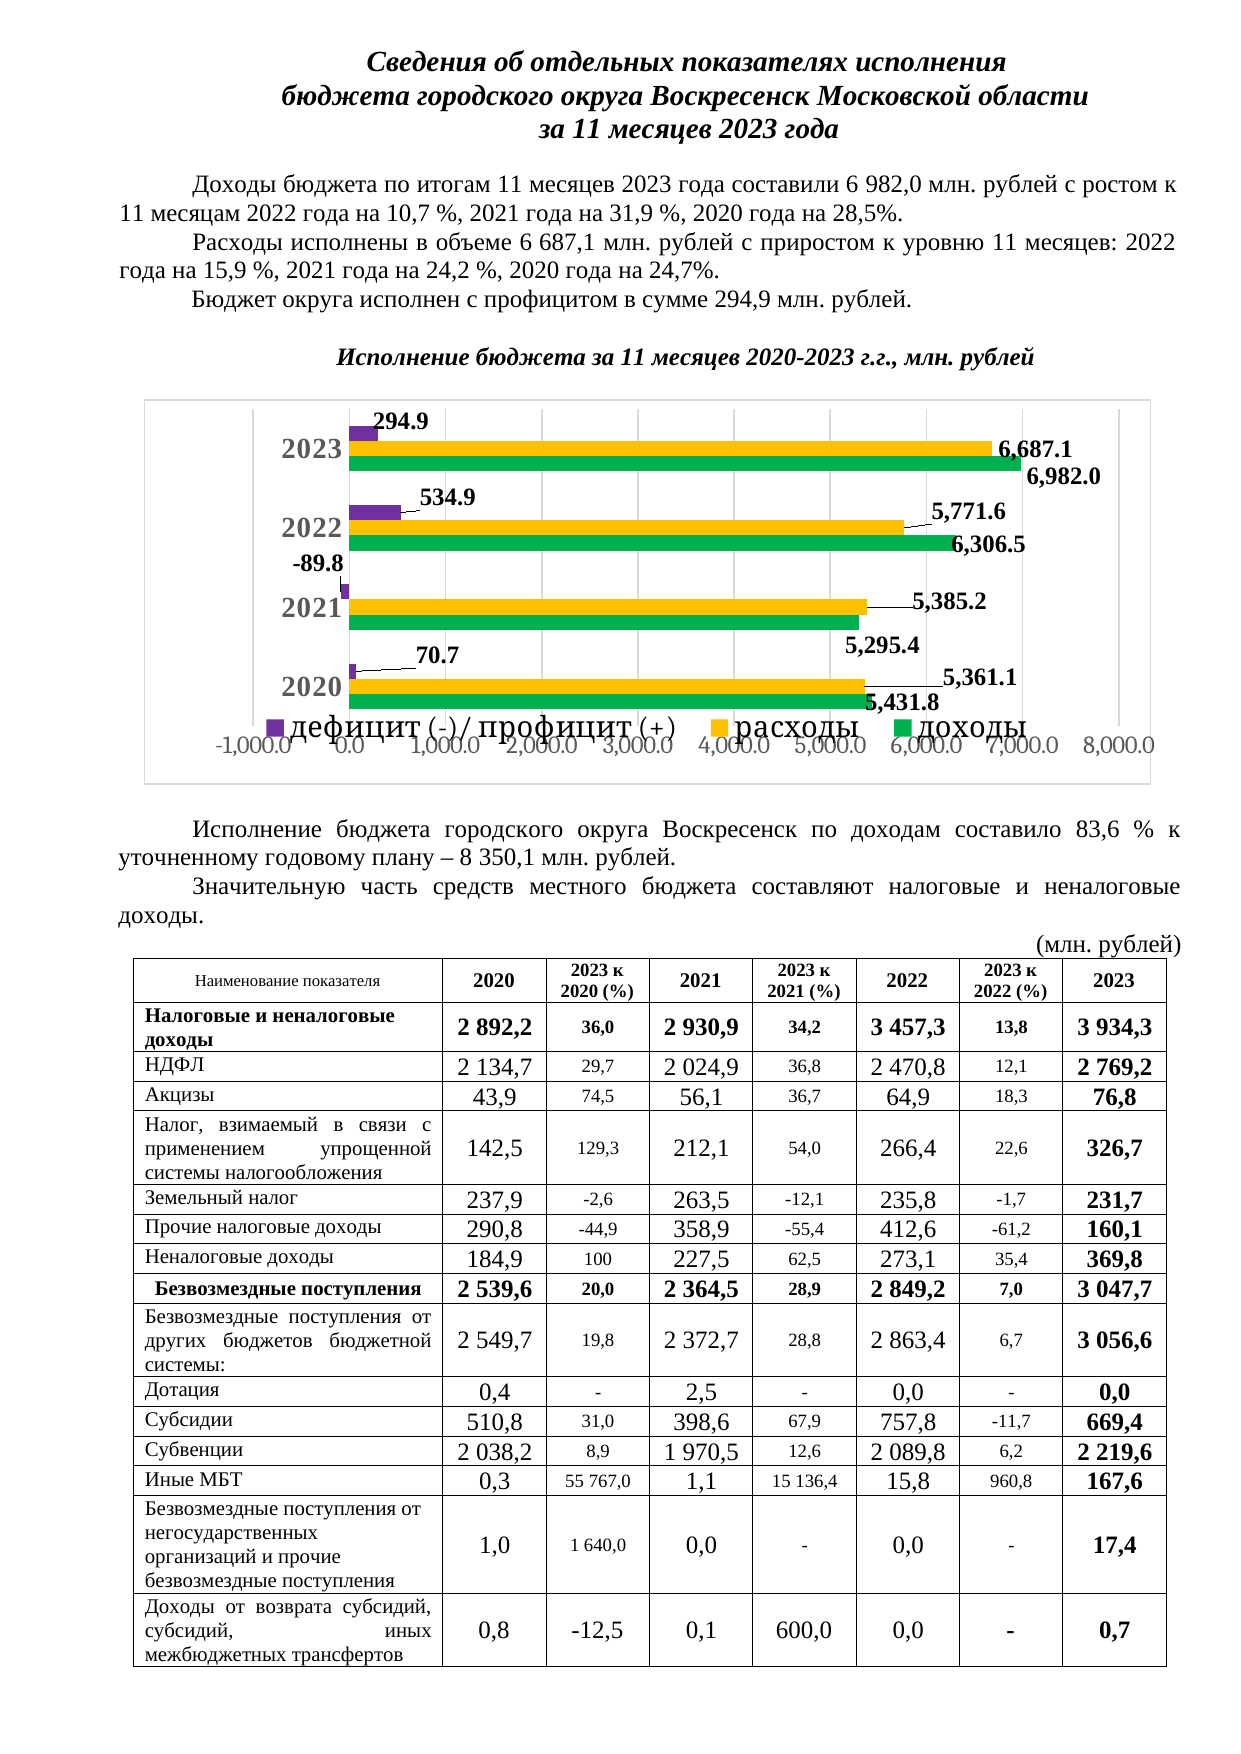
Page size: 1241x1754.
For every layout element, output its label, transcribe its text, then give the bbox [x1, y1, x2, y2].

table_cell 12,1 [960, 1052, 1062, 1081]
table_cell Акцизы [134, 1082, 442, 1110]
table_cell 2 372,7 [650, 1304, 752, 1376]
table_cell 510,8 [443, 1407, 546, 1436]
table_cell 13,8 [960, 1003, 1062, 1051]
table_cell 35,4 [960, 1244, 1062, 1273]
table_cell 36,0 [547, 1003, 649, 1051]
table_cell Неналоговые доходы [134, 1244, 442, 1273]
text (млн. рублей) [118, 929, 1181, 957]
table_cell 19,8 [547, 1304, 649, 1376]
table_cell 960,8 [960, 1466, 1062, 1495]
table_cell 64,9 [857, 1082, 959, 1110]
table_cell 2 364,5 [650, 1274, 752, 1303]
table_cell 669,4 [1063, 1407, 1166, 1436]
table_cell 15,8 [857, 1466, 959, 1495]
table_cell 36,7 [753, 1082, 856, 1110]
table_cell 3 934,3 [1063, 1003, 1166, 1051]
table_cell 7,0 [960, 1274, 1062, 1303]
table_cell - [753, 1496, 856, 1592]
table_cell 326,7 [1063, 1111, 1166, 1184]
table_cell 227,5 [650, 1244, 752, 1273]
text Расходы исполнены в объеме 6 687,1 млн. рублей с приростом к уровню 11 месяцев: 2022 года на 15,9 %, 2021 года на 24,2 %, 2020 года на 24,7%. [119, 227, 1177, 284]
table_cell 3 056,6 [1063, 1304, 1166, 1376]
table_cell Доходы от возврата субсидий, субсидий, иных межбюджетных трансфертов [134, 1594, 442, 1666]
table_cell 266,4 [857, 1111, 959, 1184]
table_cell 160,1 [1063, 1215, 1166, 1243]
table_cell 0,8 [443, 1594, 546, 1666]
table_cell Налоговые и неналоговые доходы [134, 1003, 442, 1051]
table_cell -11,7 [960, 1407, 1062, 1436]
table_cell -55,4 [753, 1215, 856, 1243]
table_cell - [960, 1496, 1062, 1592]
table_cell 3 457,3 [857, 1003, 959, 1051]
table_cell 290,8 [443, 1215, 546, 1243]
table_header 2023 к 2020 (%) [547, 959, 649, 1002]
table_cell 235,8 [857, 1185, 959, 1213]
table_cell 76,8 [1063, 1082, 1166, 1110]
table_cell -2,6 [547, 1185, 649, 1213]
table_cell 231,7 [1063, 1185, 1166, 1213]
table_header 2021 [650, 959, 752, 1002]
table_cell 2 539,6 [443, 1274, 546, 1303]
table_cell - [753, 1377, 856, 1406]
table_cell 0,4 [443, 1377, 546, 1406]
table_cell Субсидии [134, 1407, 442, 1436]
table_cell 2 024,9 [650, 1052, 752, 1081]
text бюджета городского округа Воскресенск Московской области [118, 78, 1181, 111]
table_header 2020 [443, 959, 546, 1002]
table_cell Безвозмездные поступления от других бюджетов бюджетной системы: [134, 1304, 442, 1376]
table_cell Прочие налоговые доходы [134, 1215, 442, 1243]
table_cell 3 047,7 [1063, 1274, 1166, 1303]
table_cell 2 089,8 [857, 1437, 959, 1465]
table_cell 369,8 [1063, 1244, 1166, 1273]
table_cell 2 863,4 [857, 1304, 959, 1376]
table_cell 2 038,2 [443, 1437, 546, 1465]
table_cell 18,3 [960, 1082, 1062, 1110]
table_cell - [547, 1377, 649, 1406]
table_cell 2 219,6 [1063, 1437, 1166, 1465]
table_cell - [960, 1594, 1062, 1666]
table_header 2023 к 2021 (%) [753, 959, 856, 1002]
table_cell 273,1 [857, 1244, 959, 1273]
table_cell Безвозмездные поступления [134, 1274, 442, 1303]
text Значительную часть средств местного бюджета составляют налоговые и неналоговые доходы. [118, 871, 1181, 929]
table_cell 600,0 [753, 1594, 856, 1666]
table_cell 1 970,5 [650, 1437, 752, 1465]
table_cell 398,6 [650, 1407, 752, 1436]
table_cell Налог, взимаемый в связи с применением упрощенной системы налогообложения [134, 1111, 442, 1184]
table_cell 757,8 [857, 1407, 959, 1436]
table_cell 0,0 [857, 1594, 959, 1666]
table_cell 1,1 [650, 1466, 752, 1495]
text Доходы бюджета по итогам 11 месяцев 2023 года составили 6 982,0 млн. рублей с ростом к 11 месяцам 2022 года на 10,7 %, 2021 года на 31,9 %, 2020 года на 28,5%. [119, 169, 1177, 227]
text Бюджет округа исполнен с профицитом в сумме 294,9 млн. рублей. [118, 284, 1181, 313]
table_header Наименование показателя [134, 959, 442, 1002]
table_cell Безвозмездные поступления от негосударственных организаций и прочие безвозмездные поступления [134, 1496, 442, 1592]
table_cell 22,6 [960, 1111, 1062, 1184]
table_cell 54,0 [753, 1111, 856, 1184]
table_cell 20,0 [547, 1274, 649, 1303]
text Исполнение бюджета городского округа Воскресенск по доходам составило 83,6 % к уточненному годовому плану – 8 350,1 млн. рублей. [118, 814, 1181, 871]
text за 11 месяцев 2023 года [118, 111, 1181, 145]
table_cell -44,9 [547, 1215, 649, 1243]
table_cell 67,9 [753, 1407, 856, 1436]
table_cell 0,1 [650, 1594, 752, 1666]
table_cell 0,0 [650, 1496, 752, 1592]
table_cell 0,7 [1063, 1594, 1166, 1666]
table_cell 0,0 [857, 1377, 959, 1406]
table_cell 1,0 [443, 1496, 546, 1592]
table_cell 6,7 [960, 1304, 1062, 1376]
text Исполнение бюджета за 11 месяцев 2020-2023 г.г., млн. рублей [118, 342, 1181, 370]
table_cell 55 767,0 [547, 1466, 649, 1495]
table_cell 31,0 [547, 1407, 649, 1436]
table_cell 28,8 [753, 1304, 856, 1376]
table_cell НДФЛ [134, 1052, 442, 1081]
table_cell 1 640,0 [547, 1496, 649, 1592]
table_cell 263,5 [650, 1185, 752, 1213]
table_cell - [960, 1377, 1062, 1406]
table_cell 358,9 [650, 1215, 752, 1243]
table_cell -1,7 [960, 1185, 1062, 1213]
table_cell 8,9 [547, 1437, 649, 1465]
table_cell 237,9 [443, 1185, 546, 1213]
table_cell 2 892,2 [443, 1003, 546, 1051]
table_cell 167,6 [1063, 1466, 1166, 1495]
table_cell 43,9 [443, 1082, 546, 1110]
table_header 2023 к 2022 (%) [960, 959, 1062, 1002]
table_cell 184,9 [443, 1244, 546, 1273]
table_cell Земельный налог [134, 1185, 442, 1213]
table_cell 2 470,8 [857, 1052, 959, 1081]
table_cell 34,2 [753, 1003, 856, 1051]
table_cell 17,4 [1063, 1496, 1166, 1592]
table_header 2023 [1063, 959, 1166, 1002]
table_cell 62,5 [753, 1244, 856, 1273]
table_cell Иные МБТ [134, 1466, 442, 1495]
table_cell 129,3 [547, 1111, 649, 1184]
table_cell Субвенции [134, 1437, 442, 1465]
text Сведения об отдельных показателях исполнения [118, 44, 1181, 78]
table_cell 2 769,2 [1063, 1052, 1166, 1081]
table_cell 2 849,2 [857, 1274, 959, 1303]
table_cell 56,1 [650, 1082, 752, 1110]
table_cell 2,5 [650, 1377, 752, 1406]
table_header 2022 [857, 959, 959, 1002]
table_cell -12,5 [547, 1594, 649, 1666]
table_cell -61,2 [960, 1215, 1062, 1243]
table_cell 12,6 [753, 1437, 856, 1465]
table_cell 412,6 [857, 1215, 959, 1243]
table_cell 142,5 [443, 1111, 546, 1184]
table_cell 28,9 [753, 1274, 856, 1303]
table_cell 29,7 [547, 1052, 649, 1081]
table_cell 15 136,4 [753, 1466, 856, 1495]
table_cell 0,0 [1063, 1377, 1166, 1406]
table_cell -12,1 [753, 1185, 856, 1213]
table_cell 0,3 [443, 1466, 546, 1495]
table_cell Дотация [134, 1377, 442, 1406]
table_cell 212,1 [650, 1111, 752, 1184]
table_cell 100 [547, 1244, 649, 1273]
table_cell 36,8 [753, 1052, 856, 1081]
table_cell 6,2 [960, 1437, 1062, 1465]
table_cell 2 930,9 [650, 1003, 752, 1051]
table_cell 2 134,7 [443, 1052, 546, 1081]
table_cell 2 549,7 [443, 1304, 546, 1376]
table_cell 0,0 [857, 1496, 959, 1592]
table_cell 74,5 [547, 1082, 649, 1110]
